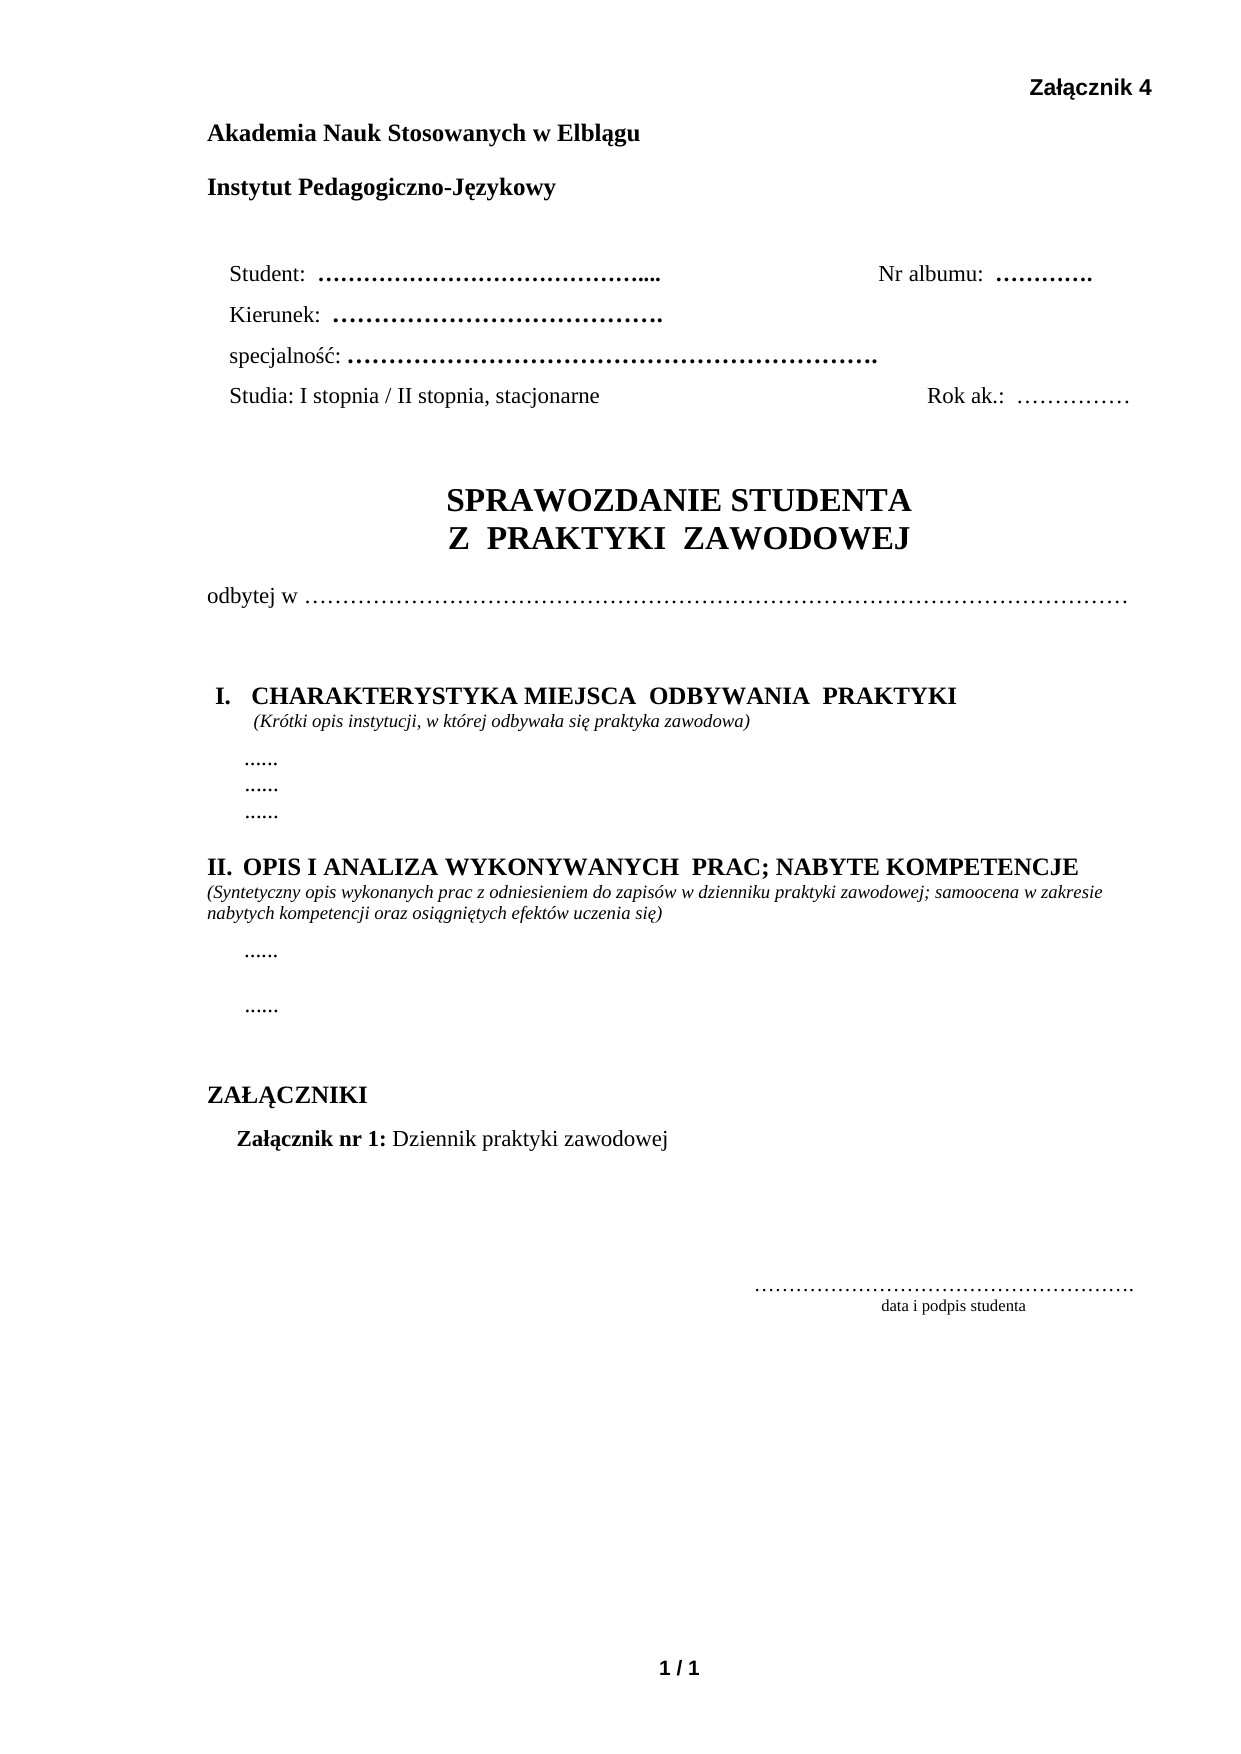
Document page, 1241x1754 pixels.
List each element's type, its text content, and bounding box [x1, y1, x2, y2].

text Student: …………………………………….... Nr albumu: …………. [229, 261, 1152, 287]
text ...... [244, 770, 1152, 797]
list CHARAKTERYSTYKA MIEJSCA ODBYWANIA PRAKTYKI [215, 681, 1152, 710]
text ...... [244, 797, 1152, 823]
text odbytej w ……………………………………………………………………………………………… [207, 582, 1152, 608]
text Kierunek: …………………………………. [229, 299, 1152, 328]
text ………………………………………………. [207, 1272, 1152, 1296]
list OPIS I ANALIZA WYKONYWANYCH PRAC; NABYTE KOMPETENCJE [207, 852, 1152, 881]
text ...... [244, 991, 1152, 1018]
text specjalność: ………………………………………………………. [229, 341, 1152, 369]
text ZAŁĄCZNIKI [207, 1080, 1152, 1109]
text SPRAWOZDANIE STUDENTA [207, 480, 1152, 518]
text Z PRAKTYKI ZAWODOWEJ [207, 518, 1152, 557]
text Załącznik nr 1: Dziennik praktyki zawodowej [236, 1125, 1152, 1152]
text (Krótki opis instytucji, w której odbywała się praktyka zawodowa) [244, 710, 1152, 732]
text (Syntetyczny opis wykonanych prac z odniesieniem do zapisów w dzienniku praktyki zawodowej; samoocena w zakresie nabytych kompetencji oraz osiągniętych efektów uczenia się) [207, 881, 1152, 924]
text ...... [244, 936, 1152, 963]
subtitle Instytut Pedagogiczno-Językowy [207, 172, 1152, 201]
text ...... [244, 744, 1152, 770]
text data i podpis studenta [207, 1296, 1152, 1315]
title Akademia Nauk Stosowanych w Elblągu [207, 118, 1152, 147]
text Studia: I stopnia / II stopnia, stacjonarne Rok ak.: …………… [229, 382, 1152, 408]
